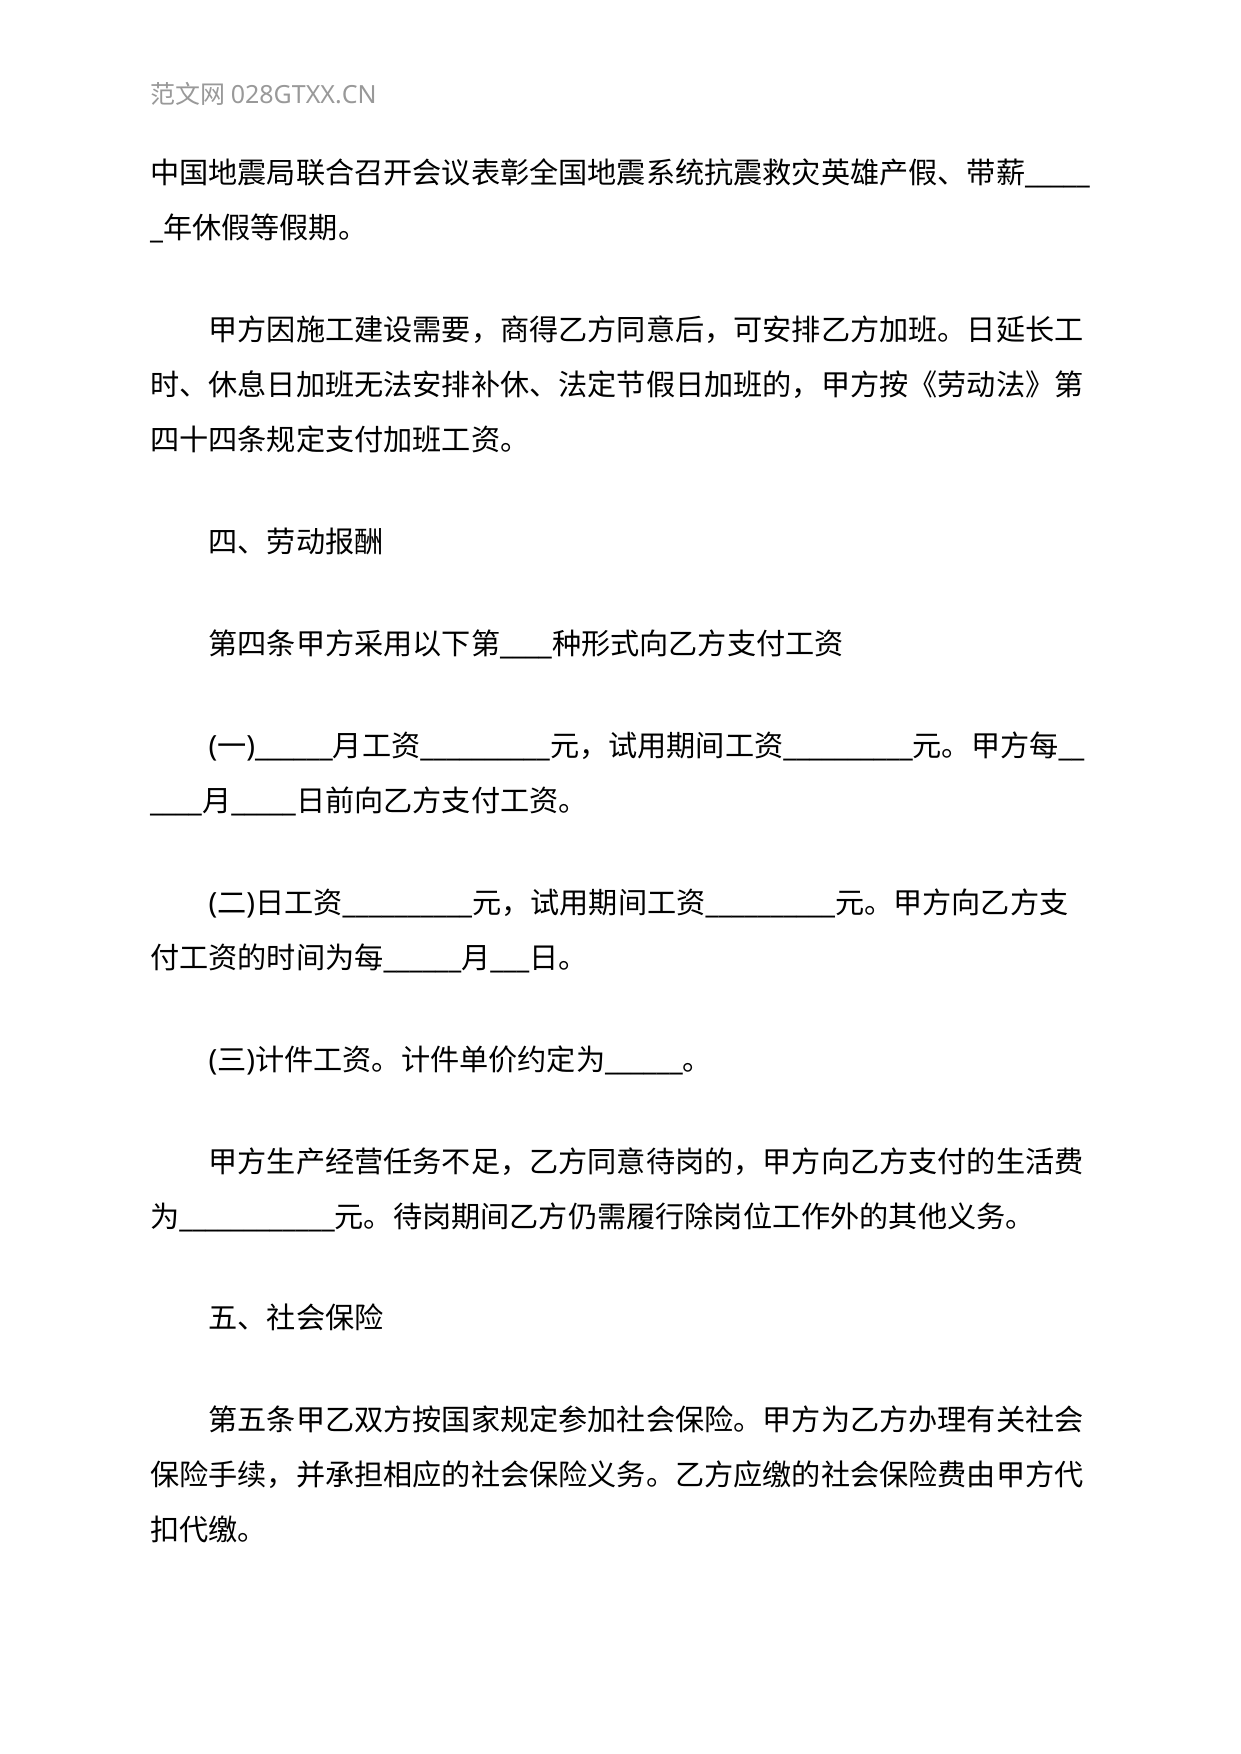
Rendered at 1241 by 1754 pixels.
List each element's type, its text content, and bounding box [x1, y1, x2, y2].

text 甲方生产经营任务不足，乙方同意待岗的，甲方向乙方支付的生活费为____________元。待岗期间乙方仍需履行除岗位工作外的其他义务。 [150, 1138, 1090, 1236]
text 第四条甲方采用以下第____种形式向乙方支付工资 [150, 620, 1090, 663]
text 第五条甲乙双方按国家规定参加社会保险。甲方为乙方办理有关社会保险手续，并承担相应的社会保险义务。乙方应缴的社会保险费由甲方代扣代缴。 [150, 1397, 1090, 1549]
text (二)日工资__________元，试用期间工资__________元。甲方向乙方支付工资的时间为每______月___日。 [150, 879, 1090, 977]
text (三)计件工资。计件单价约定为______。 [150, 1036, 1090, 1079]
text 四、劳动报酬 [150, 518, 1090, 561]
text 甲方因施工建设需要，商得乙方同意后，可安排乙方加班。日延长工时、休息日加班无法安排补休、法定节假日加班的，甲方按《劳动法》第四十四条规定支付加班工资。 [150, 307, 1090, 459]
text 五、社会保险 [150, 1295, 1090, 1337]
text (一)______月工资__________元，试用期间工资__________元。甲方每______月_____日前向乙方支付工资。 [150, 722, 1090, 820]
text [150, 150, 1090, 247]
